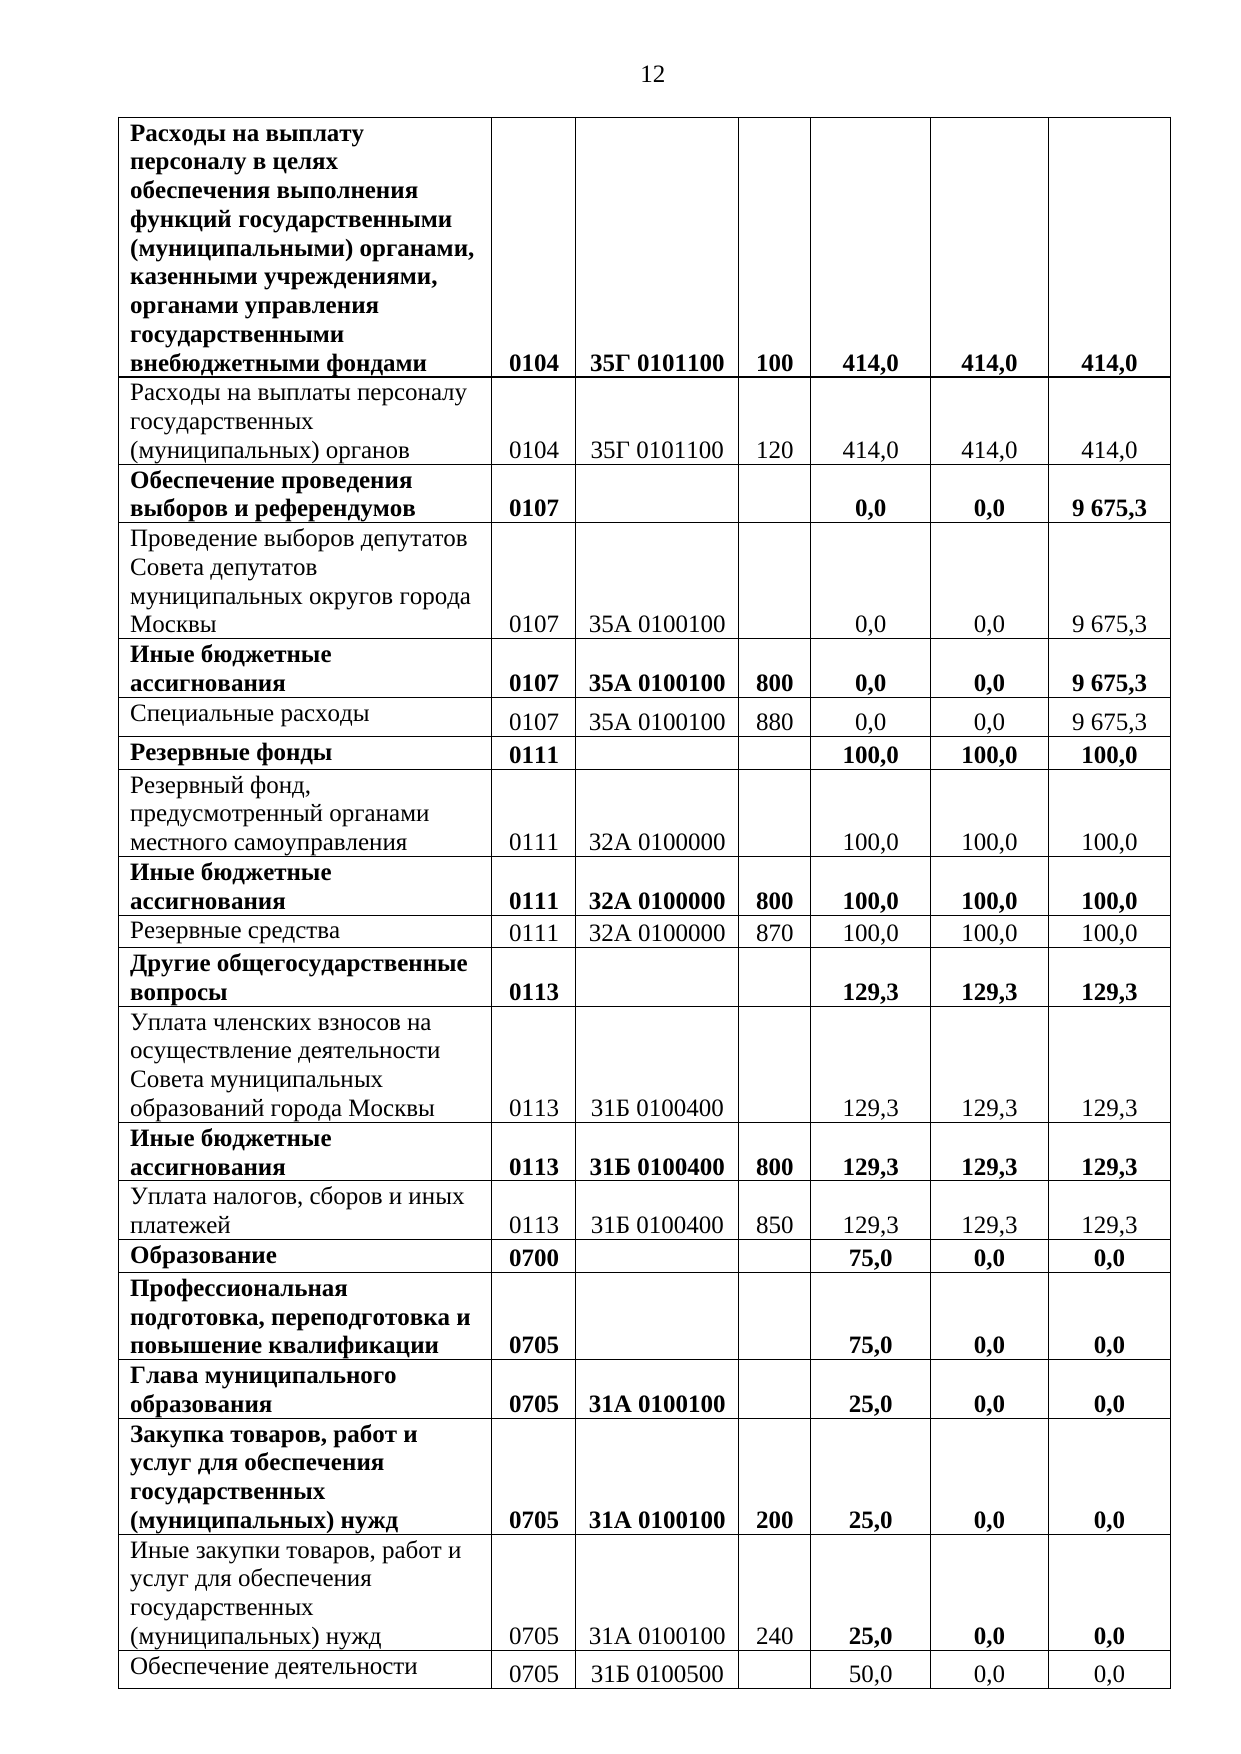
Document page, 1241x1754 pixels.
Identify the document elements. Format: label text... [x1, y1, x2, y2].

table_cell 35Г 0101100 [576, 378, 738, 464]
table_cell Расходы на выплату персоналу в целях обеспечения выполнения функций государственными (муниципальными) органами, казенными учреждениями, органами управления государственными внебюджетными фондами [119, 118, 491, 376]
table_cell 9 675,3 [1049, 639, 1170, 697]
table_cell 0,0 [931, 465, 1048, 522]
table_cell 129,3 [811, 1007, 930, 1122]
table_cell 129,3 [931, 948, 1048, 1006]
table_cell 0,0 [1049, 1360, 1170, 1418]
table_cell 0104 [492, 118, 575, 376]
table_cell 0705 [492, 1360, 575, 1418]
table_cell 414,0 [811, 118, 930, 376]
table_cell 129,3 [931, 1007, 1048, 1122]
table_cell 9 675,3 [1049, 698, 1170, 736]
table_cell 100 [739, 118, 810, 376]
table_cell 0,0 [1049, 1535, 1170, 1650]
table_cell 75,0 [811, 1273, 930, 1359]
table_cell 129,3 [931, 1181, 1048, 1239]
table_cell Иные закупки товаров, работ и услуг для обеспечения государственных (муниципальных) нужд [119, 1535, 491, 1650]
table_cell 0,0 [811, 698, 930, 736]
table_cell 0107 [492, 465, 575, 522]
table_cell 0113 [492, 948, 575, 1006]
table_cell 100,0 [1049, 737, 1170, 769]
table_cell 0,0 [931, 698, 1048, 736]
table_cell 0705 [492, 1419, 575, 1534]
table_cell Специальные расходы [119, 698, 491, 736]
table_cell 240 [739, 1535, 810, 1650]
table_cell 32А 0100000 [576, 857, 738, 914]
table_cell 129,3 [1049, 1007, 1170, 1122]
table_cell 800 [739, 639, 810, 697]
table_cell 35А 0100100 [576, 523, 738, 638]
table_cell Образование [119, 1240, 491, 1272]
table_cell Иные бюджетные ассигнования [119, 857, 491, 914]
table_cell 31А 0100100 [576, 1419, 738, 1534]
table_cell 0,0 [931, 1240, 1048, 1272]
table_cell [739, 523, 810, 638]
table_cell Резервные фонды [119, 737, 491, 769]
table_cell 0107 [492, 639, 575, 697]
table_cell 0,0 [931, 1535, 1048, 1650]
table_cell [576, 737, 738, 769]
table_cell 32А 0100000 [576, 916, 738, 947]
table_cell 0,0 [811, 639, 930, 697]
table_cell 129,3 [1049, 1123, 1170, 1180]
table_cell Расходы на выплаты персоналу государственных (муниципальных) органов [119, 378, 491, 464]
table_cell 35А 0100100 [576, 698, 738, 736]
table_cell Обеспечение проведения выборов и референдумов [119, 465, 491, 522]
table_cell 800 [739, 1123, 810, 1180]
table_cell Закупка товаров, работ и услуг для обеспечения государственных (муниципальных) нужд [119, 1419, 491, 1534]
table_cell 0705 [492, 1535, 575, 1650]
table_cell 35Г 0101100 [576, 118, 738, 376]
table_cell Резервные средства [119, 916, 491, 947]
table_cell 850 [739, 1181, 810, 1239]
table_cell Уплата членских взносов на осуществление деятельности Совета муниципальных образований города Москвы [119, 1007, 491, 1122]
table_cell 0705 [492, 1273, 575, 1359]
table_cell 129,3 [811, 1123, 930, 1180]
table_cell 0111 [492, 737, 575, 769]
table_cell 100,0 [931, 770, 1048, 856]
table_cell [739, 737, 810, 769]
table_cell 100,0 [811, 737, 930, 769]
table_cell 0111 [492, 770, 575, 856]
table_cell 100,0 [811, 770, 930, 856]
table_cell 35А 0100100 [576, 639, 738, 697]
table_cell [739, 948, 810, 1006]
table_cell [739, 770, 810, 856]
table_cell Уплата налогов, сборов и иных платежей [119, 1181, 491, 1239]
table_cell 0,0 [931, 1651, 1048, 1688]
table_cell 0,0 [1049, 1273, 1170, 1359]
table_cell 800 [739, 857, 810, 914]
table_cell Профессиональная подготовка, переподготовка и повышение квалификации [119, 1273, 491, 1359]
table_cell 100,0 [1049, 857, 1170, 914]
table_cell 100,0 [931, 916, 1048, 947]
table_cell 0,0 [931, 523, 1048, 638]
table_cell 0,0 [1049, 1240, 1170, 1272]
table_cell 100,0 [931, 857, 1048, 914]
table_cell 0113 [492, 1007, 575, 1122]
table_cell 129,3 [1049, 948, 1170, 1006]
table_cell 31Б 0100400 [576, 1007, 738, 1122]
table_cell 0104 [492, 378, 575, 464]
table_cell 25,0 [811, 1419, 930, 1534]
table_cell 880 [739, 698, 810, 736]
table_cell 100,0 [811, 857, 930, 914]
table_cell 414,0 [811, 378, 930, 464]
table_cell 0,0 [931, 1419, 1048, 1534]
table_cell 100,0 [1049, 770, 1170, 856]
table_cell 31Б 0100400 [576, 1123, 738, 1180]
table_cell 414,0 [1049, 378, 1170, 464]
table_cell 0,0 [931, 1360, 1048, 1418]
table_cell 0,0 [1049, 1651, 1170, 1688]
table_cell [119, 1651, 491, 1688]
table_cell 25,0 [811, 1360, 930, 1418]
table_cell 129,3 [931, 1123, 1048, 1180]
table_cell 129,3 [811, 1181, 930, 1239]
table_cell [739, 1007, 810, 1122]
table_cell 0,0 [1049, 1419, 1170, 1534]
table_cell 414,0 [931, 118, 1048, 376]
table_cell 75,0 [811, 1240, 930, 1272]
table_cell 870 [739, 916, 810, 947]
table_cell 100,0 [931, 737, 1048, 769]
table_cell 100,0 [811, 916, 930, 947]
table_cell 0111 [492, 857, 575, 914]
table_cell 31Б 0100400 [576, 1181, 738, 1239]
table_cell 0,0 [931, 1273, 1048, 1359]
table_cell [739, 1360, 810, 1418]
table_cell Другие общегосударственные вопросы [119, 948, 491, 1006]
table_cell Глава муниципального образования [119, 1360, 491, 1418]
table_cell [739, 465, 810, 522]
table_cell [576, 948, 738, 1006]
table_cell Проведение выборов депутатов Совета депутатов муниципальных округов города Москвы [119, 523, 491, 638]
table_cell 0113 [492, 1181, 575, 1239]
table_cell Иные бюджетные ассигнования [119, 1123, 491, 1180]
table_cell 32А 0100000 [576, 770, 738, 856]
table_cell 31А 0100100 [576, 1360, 738, 1418]
table_cell 414,0 [931, 378, 1048, 464]
table_cell 25,0 [811, 1535, 930, 1650]
table_cell 0,0 [811, 523, 930, 638]
table_cell 0,0 [811, 465, 930, 522]
table_cell [576, 465, 738, 522]
table_cell 100,0 [1049, 916, 1170, 947]
table_cell 414,0 [1049, 118, 1170, 376]
table_cell 0111 [492, 916, 575, 947]
table_cell 50,0 [811, 1651, 930, 1688]
table_cell 0,0 [931, 639, 1048, 697]
table_cell [739, 1240, 810, 1272]
table_cell 120 [739, 378, 810, 464]
table_cell 129,3 [1049, 1181, 1170, 1239]
table_cell 0113 [492, 1123, 575, 1180]
table_cell 200 [739, 1419, 810, 1534]
table_cell [576, 1240, 738, 1272]
table_cell 31А 0100100 [576, 1535, 738, 1650]
table_cell [576, 1273, 738, 1359]
table_cell Иные бюджетные ассигнования [119, 639, 491, 697]
table_cell 31Б 0100500 [576, 1651, 738, 1688]
table_cell 0107 [492, 523, 575, 638]
table_cell 9 675,3 [1049, 523, 1170, 638]
table_cell 0107 [492, 698, 575, 736]
table_cell [739, 1273, 810, 1359]
table_cell [739, 1651, 810, 1688]
table_cell 129,3 [811, 948, 930, 1006]
table_cell 9 675,3 [1049, 465, 1170, 522]
table_cell 0700 [492, 1240, 575, 1272]
table_cell 0705 [492, 1651, 575, 1688]
table_cell Резервный фонд, предусмотренный органами местного самоуправления [119, 770, 491, 856]
